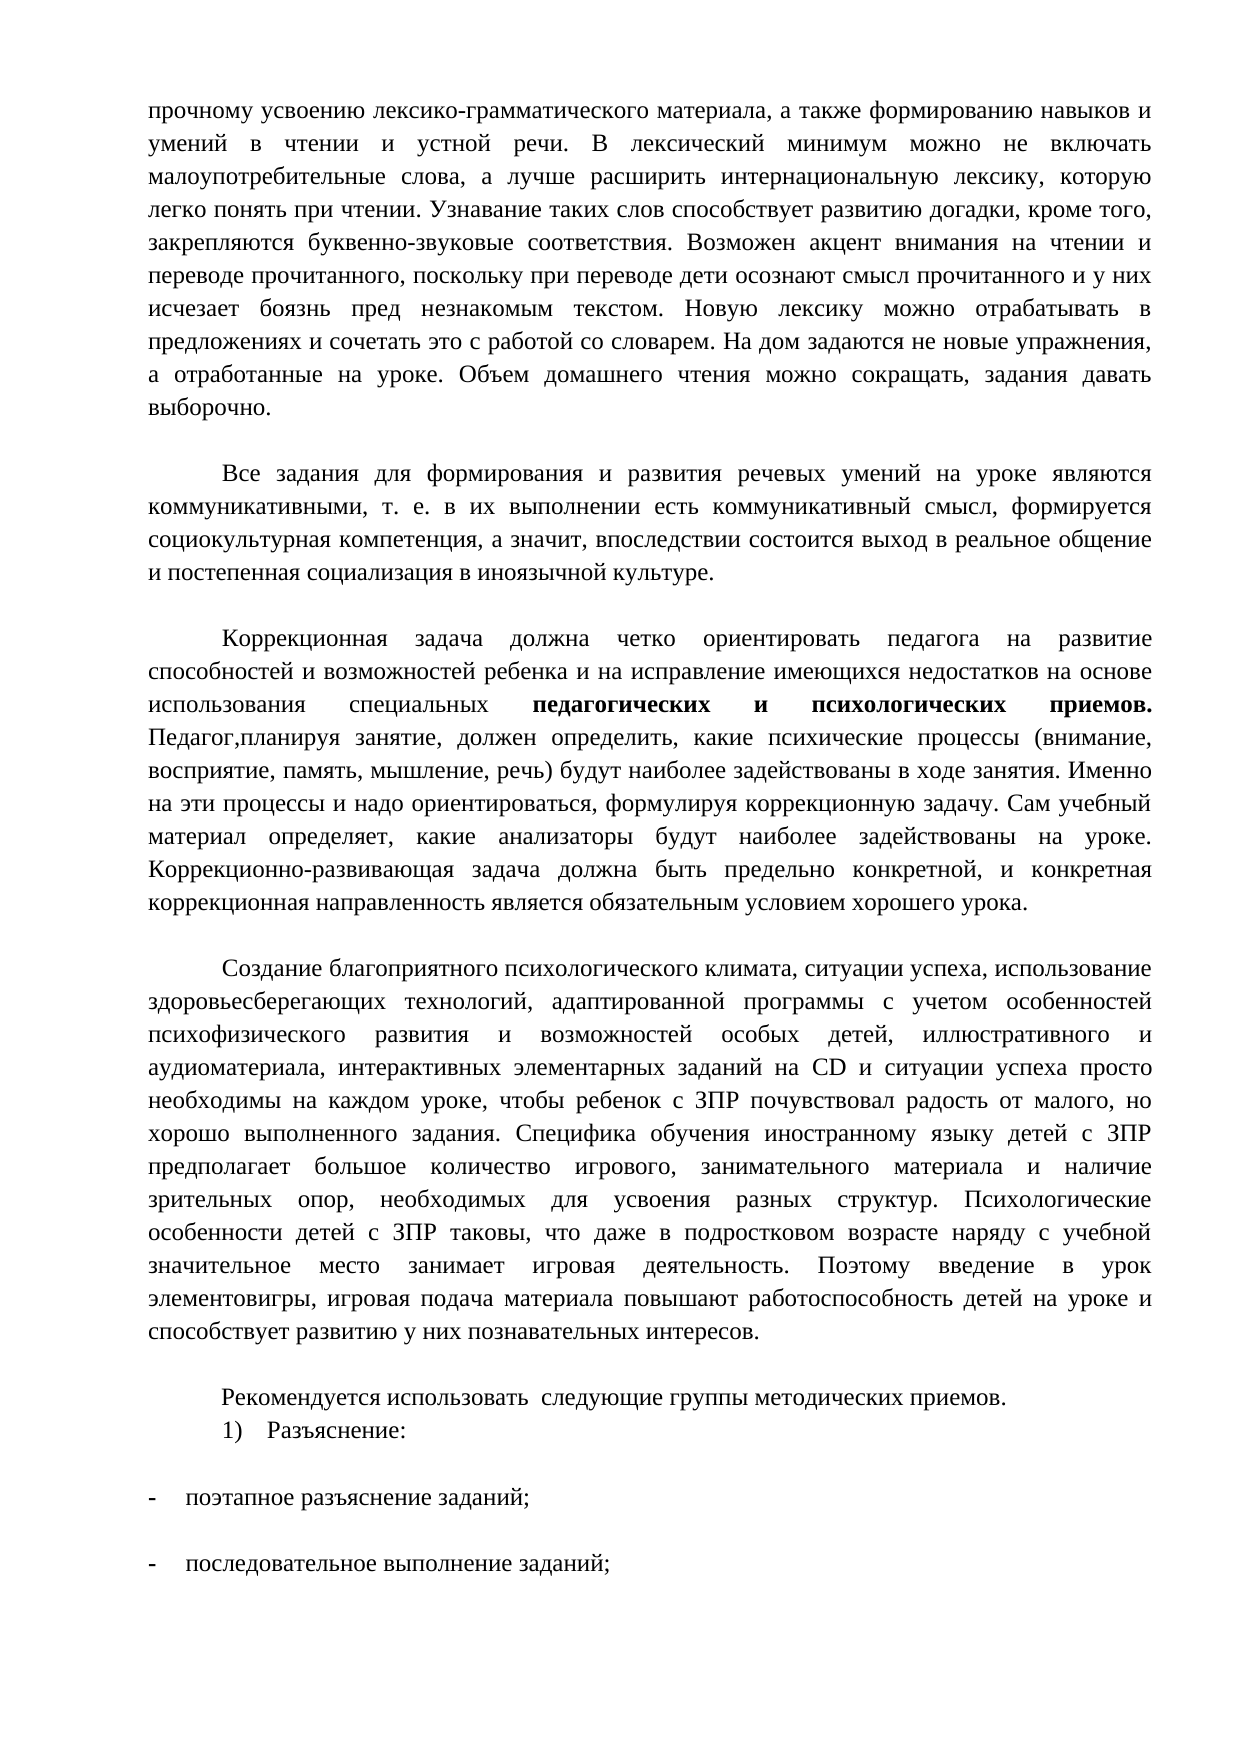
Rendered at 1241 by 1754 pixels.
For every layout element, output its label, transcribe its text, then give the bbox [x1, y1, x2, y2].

list последовательное выполнение заданий; [148, 1548, 1153, 1576]
text Все задания для формирования и развития речевых умений на уроке являются коммуникативными, т. е. в их выполнении есть коммуникативный смысл, формируется социокультурная компетенция, а значит, впоследствии состоится выход в реальное общение и постепенная социализация в иноязычной культуре. [148, 458, 1153, 586]
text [148, 95, 1153, 421]
list поэтапное разъяснение заданий; [148, 1482, 1153, 1510]
text Рекомендуется использовать следующие группы методических приемов. [221, 1382, 1153, 1411]
text Создание благоприятного психологического климата, ситуации успеха, использование здоровьесберегающих технологий, адаптированной программы с учетом особенностей психофизического развития и возможностей особых детей, иллюстративного и аудиоматериала, интерактивных элементарных заданий на CD и ситуации успеха просто необходимы на каждом уроке, чтобы ребенок с ЗПР почувствовал радость от малого, но хорошо выполненного задания. Специфика обучения иностранному языку детей с ЗПР предполагает большое количество игрового, занимательного материала и наличие зрительных опор, необходимых для усвоения разных структур. Психологические особенности детей с ЗПР таковы, что даже в подростковом возрасте наряду с учебной значительное место занимает игровая деятельность. Поэтому введение в урок элементовигры, игровая подача материала повышают работоспособность детей на уроке и способствует развитию у них познавательных интересов. [148, 953, 1153, 1345]
text Коррекционная задача должна четко ориентировать педагога на развитие способностей и возможностей ребенка и на исправление имеющихся недостатков на основе использования специальных педагогических и психологических приемов. Педагог,планируя занятие, должен определить, какие психические процессы (внимание, восприятие, память, мышление, речь) будут наиболее задействованы в ходе занятия. Именно на эти процессы и надо ориентироваться, формулируя коррекционную задачу. Сам учебный материал определяет, какие анализаторы будут наиболее задействованы на уроке. Коррекционно-развивающая задача должна быть предельно конкретной, и конкретная коррекционная направленность является обязательным условием хорошего урока. [148, 623, 1153, 916]
list Разъяснение: [222, 1416, 1153, 1444]
